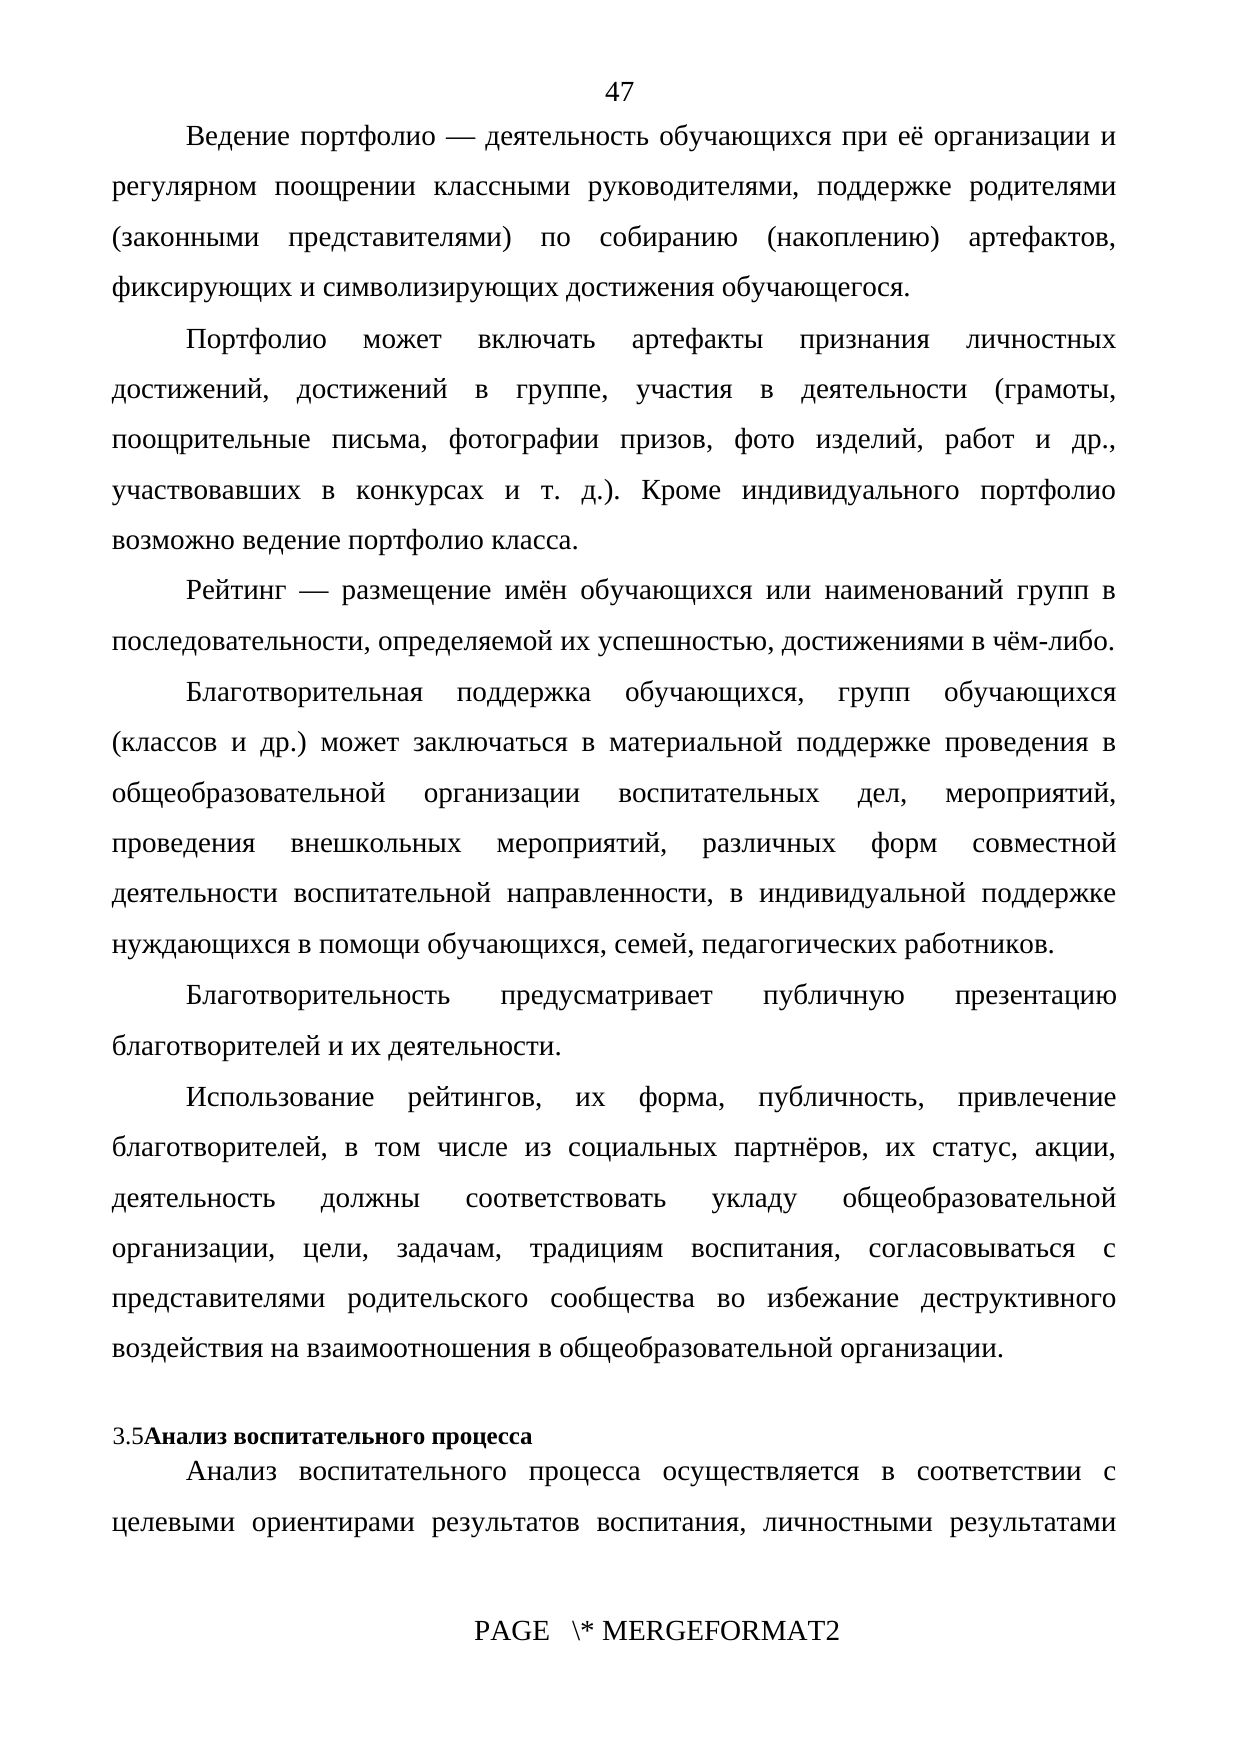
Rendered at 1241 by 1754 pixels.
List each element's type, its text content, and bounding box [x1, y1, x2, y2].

text Ведение портфолио — деятельность обучающихся при её организации и регулярном поощрении классными руководителями, поддержке родителями (законными представителями) по собиранию (накоплению) артефактов, фиксирующих и символизирующих достижения обучающегося. [112, 118, 1117, 303]
text Благотворительность предусматривает публичную презентацию благотворителей и их деятельности. [112, 977, 1117, 1061]
text Портфолио может включать артефакты признания личностных достижений, достижений в группе, участия в деятельности (грамоты, поощрительные письма, фотографии призов, фото изделий, работ и др., участвовавших в конкурсах и т. д.). Кроме индивидуального портфолио возможно ведение портфолио класса. [112, 321, 1117, 556]
text Рейтинг — размещение имён обучающихся или наименований групп в последовательности, определяемой их успешностью, достижениями в чём-либо. [112, 572, 1117, 656]
subtitle 3.5Анализ воспитательного процесса [112, 1421, 1128, 1449]
text Использование рейтингов, их форма, публичность, привлечение благотворителей, в том числе из социальных партнёров, их статус, акции, деятельность должны соответствовать укладу общеобразовательной организации, цели, задачам, традициям воспитания, согласовываться с представителями родительского сообщества во избежание деструктивного воздействия на взаимоотношения в общеобразовательной организации. [112, 1079, 1117, 1364]
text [112, 1453, 1117, 1537]
text Благотворительная поддержка обучающихся, групп обучающихся (классов и др.) может заключаться в материальной поддержке проведения в общеобразовательной организации воспитательных дел, мероприятий, проведения внешкольных мероприятий, различных форм совместной деятельности воспитательной направленности, в индивидуальной поддержке нуждающихся в помощи обучающихся, семей, педагогических работников. [112, 674, 1117, 959]
